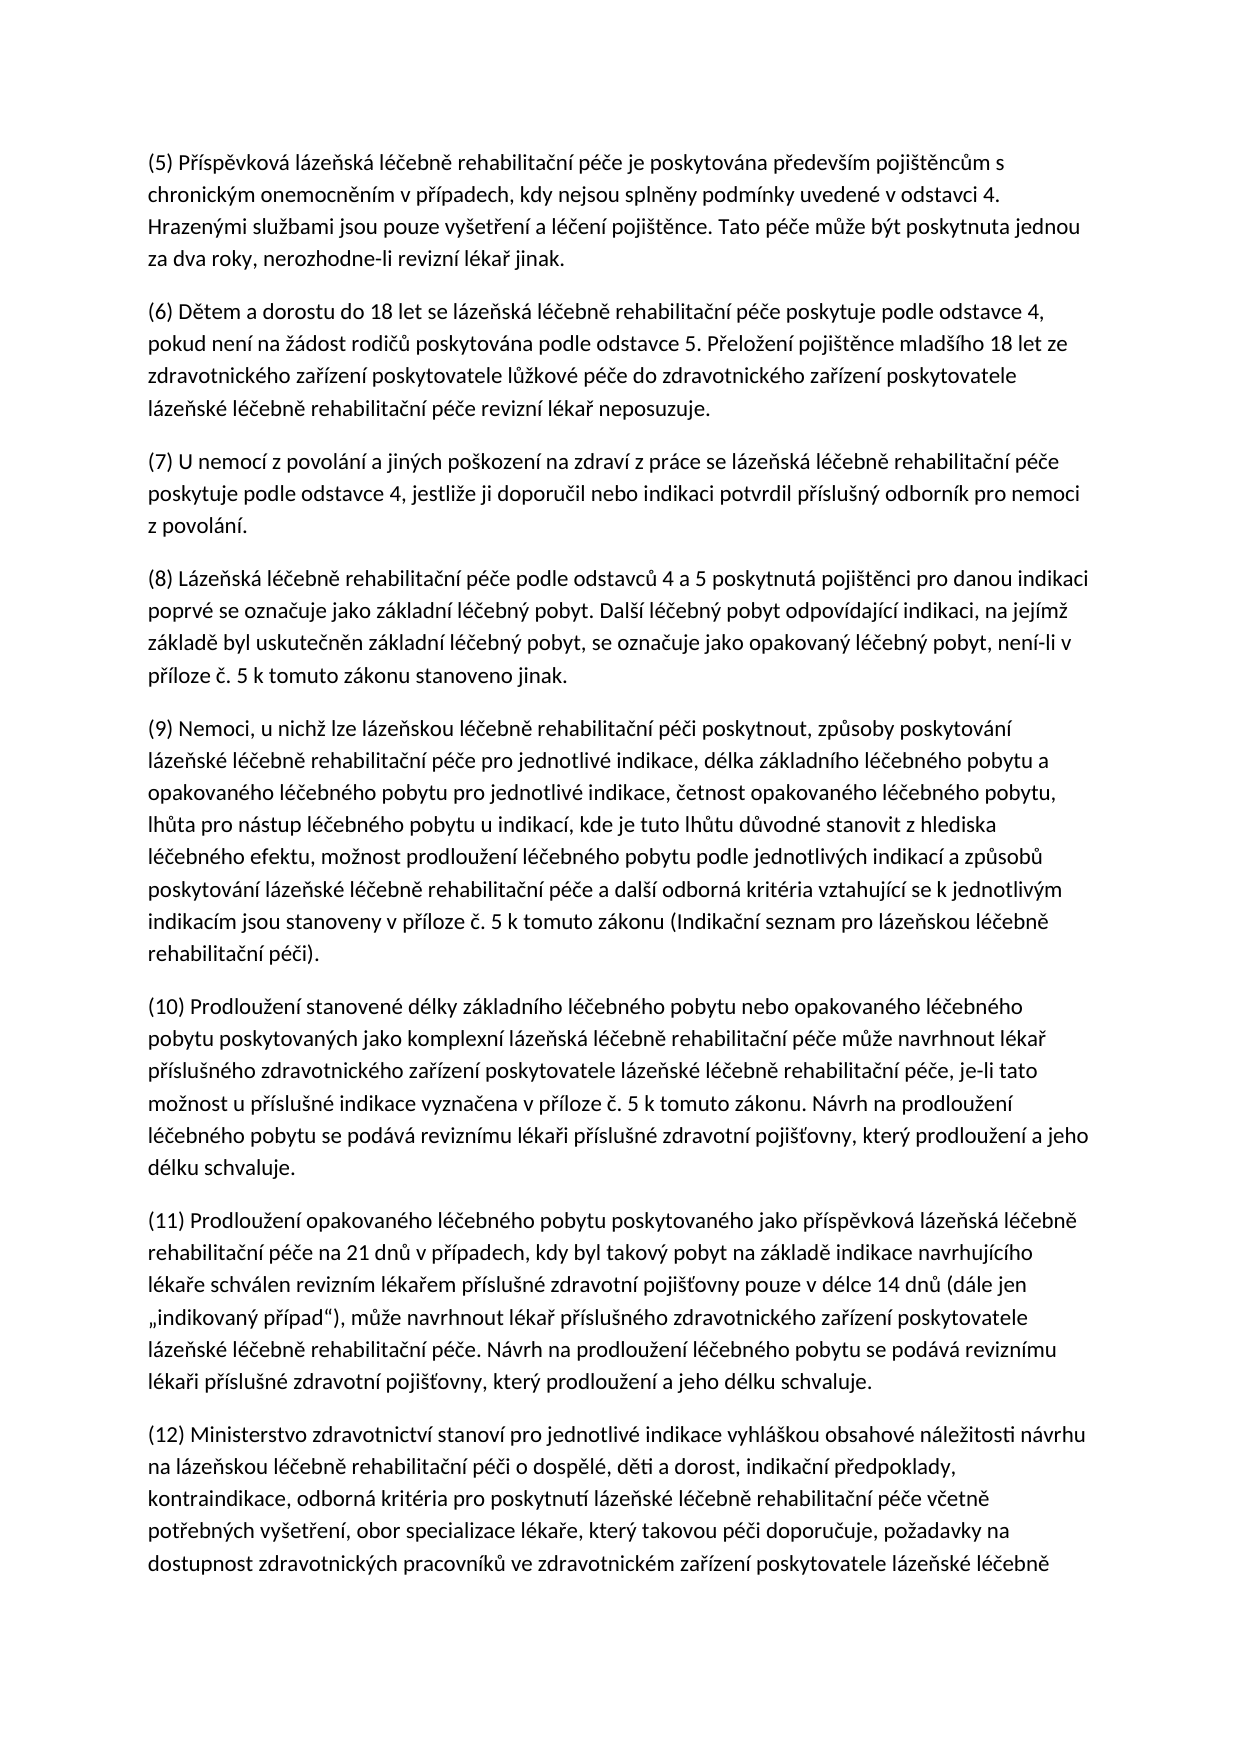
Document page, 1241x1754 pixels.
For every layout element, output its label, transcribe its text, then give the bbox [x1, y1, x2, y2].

text (9) Nemoci, u nichž lze lázeňskou léčebně rehabilitační péči poskytnout, způsoby poskytování lázeňské léčebně rehabilitační péče pro jednotlivé indikace, délka základního léčebného pobytu a opakovaného léčebného pobytu pro jednotlivé indikace, četnost opakovaného léčebného pobytu, lhůta pro nástup léčebného pobytu u indikací, kde je tuto lhůtu důvodné stanovit z hlediska léčebného efektu, možnost prodloužení léčebného pobytu podle jednotlivých indikací a způsobů poskytování lázeňské léčebně rehabilitační péče a další odborná kritéria vztahující se k jednotlivým indikacím jsou stanoveny v příloze č. 5 k tomuto zákonu (Indikační seznam pro lázeňskou léčebně rehabilitační péči). [148, 714, 1093, 967]
text (7) U nemocí z povolání a jiných poškození na zdraví z práce se lázeňská léčebně rehabilitační péče poskytuje podle odstavce 4, jestliže ji doporučil nebo indikaci potvrdil příslušný odborník pro nemoci z povolání. [148, 447, 1093, 539]
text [148, 1420, 1093, 1577]
text (11) Prodloužení opakovaného léčebného pobytu poskytovaného jako příspěvková lázeňská léčebně rehabilitační péče na 21 dnů v případech, kdy byl takový pobyt na základě indikace navrhujícího lékaře schválen revizním lékařem příslušné zdravotní pojišťovny pouze v délce 14 dnů (dále jen „indikovaný případ“), může navrhnout lékař příslušného zdravotnického zařízení poskytovatele lázeňské léčebně rehabilitační péče. Návrh na prodloužení léčebného pobytu se podává reviznímu lékaři příslušné zdravotní pojišťovny, který prodloužení a jeho délku schvaluje. [148, 1206, 1093, 1395]
text (6) Dětem a dorostu do 18 let se lázeňská léčebně rehabilitační péče poskytuje podle odstavce 4, pokud není na žádost rodičů poskytována podle odstavce 5. Přeložení pojištěnce mladšího 18 let ze zdravotnického zařízení poskytovatele lůžkové péče do zdravotnického zařízení poskytovatele lázeňské léčebně rehabilitační péče revizní lékař neposuzuje. [148, 297, 1093, 422]
text (10) Prodloužení stanovené délky základního léčebného pobytu nebo opakovaného léčebného pobytu poskytovaných jako komplexní lázeňská léčebně rehabilitační péče může navrhnout lékař příslušného zdravotnického zařízení poskytovatele lázeňské léčebně rehabilitační péče, je-li tato možnost u příslušné indikace vyznačena v příloze č. 5 k tomuto zákonu. Návrh na prodloužení léčebného pobytu se podává reviznímu lékaři příslušné zdravotní pojišťovny, který prodloužení a jeho délku schvaluje. [148, 992, 1093, 1181]
text (5) Příspěvková lázeňská léčebně rehabilitační péče je poskytována především pojištěncům s chronickým onemocněním v případech, kdy nejsou splněny podmínky uvedené v odstavci 4. Hrazenými službami jsou pouze vyšetření a léčení pojištěnce. Tato péče může být poskytnuta jednou za dva roky, nerozhodne-li revizní lékař jinak. [148, 148, 1093, 272]
text (8) Lázeňská léčebně rehabilitační péče podle odstavců 4 a 5 poskytnutá pojištěnci pro danou indikaci poprvé se označuje jako základní léčebný pobyt. Další léčebný pobyt odpovídající indikaci, na jejímž základě byl uskutečněn základní léčebný pobyt, se označuje jako opakovaný léčebný pobyt, není-li v příloze č. 5 k tomuto zákonu stanoveno jinak. [148, 564, 1093, 689]
